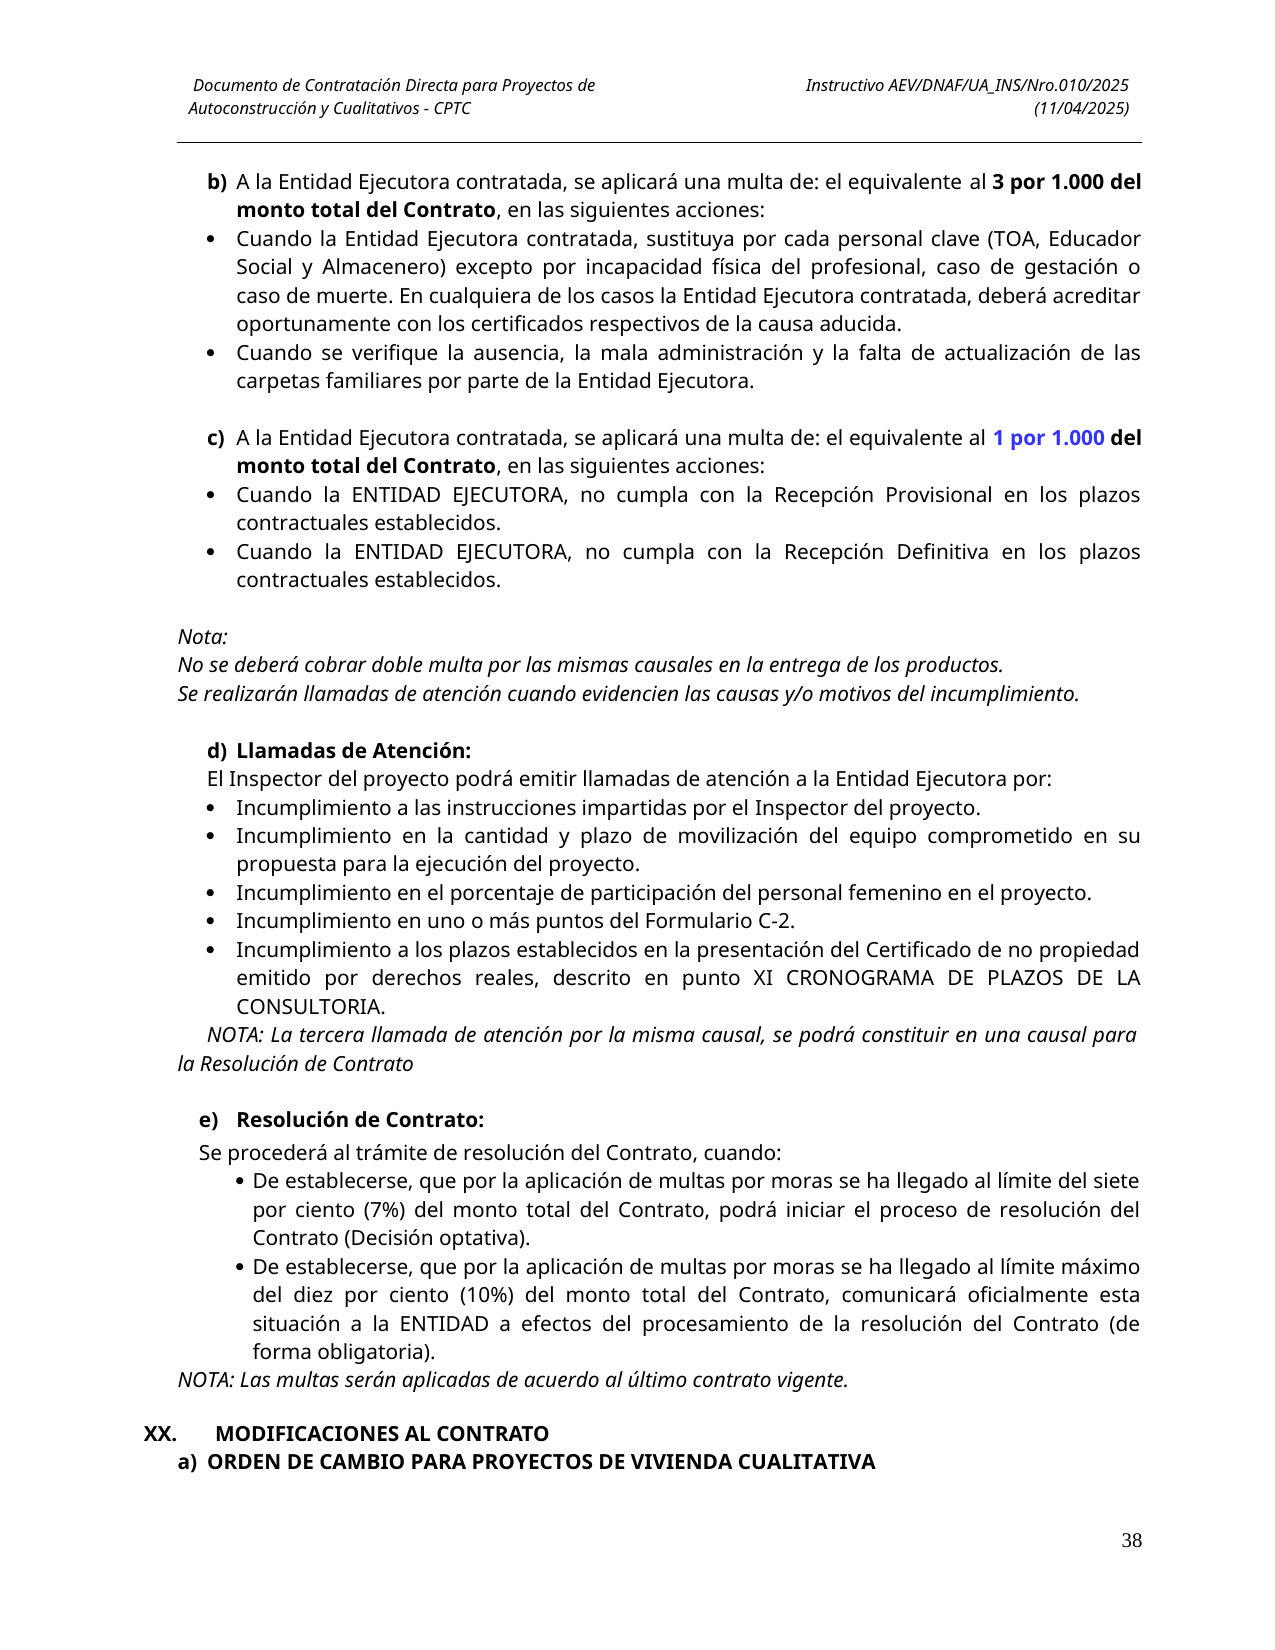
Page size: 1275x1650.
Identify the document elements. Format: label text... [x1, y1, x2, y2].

list Cuando la ENTIDAD EJECUTORA, no cumpla con la Recepción Provisional en los plazos contractuales establecidos. [207, 480, 1142, 537]
list Cuando la ENTIDAD EJECUTORA, no cumpla con la Recepción Definitiva en los plazos contractuales establecidos. [207, 537, 1142, 594]
list Llamadas de Atención: [207, 736, 1142, 764]
list Incumplimiento en uno o más puntos del Formulario C-2. [207, 906, 1142, 935]
list Incumplimiento a las instrucciones impartidas por el Inspector del proyecto. [207, 793, 1142, 821]
list Incumplimiento en el porcentaje de participación del personal femenino en el proyecto. [207, 878, 1142, 906]
text NOTA: Las multas serán aplicadas de acuerdo al último contrato vigente. [177, 1366, 1142, 1394]
list Cuando la Entidad Ejecutora contratada, sustituya por cada personal clave (TOA, Educador Social y Almacenero) excepto por incapacidad física del profesional, caso de gestación o caso de muerte. En cualquiera de los casos la Entidad Ejecutora contratada, deberá acreditar oportunamente con los certificados respectivos de la causa aducida. [207, 224, 1142, 338]
text Nota: [177, 622, 1142, 651]
text NOTA: La tercera llamada de atención por la misma causal, se podrá constituir en una causal para la Resolución de Contrato [177, 1020, 1142, 1077]
list MODIFICACIONES AL CONTRATO [177, 1419, 1142, 1447]
list Cuando se verifique la ausencia, la mala administración y la falta de actualización de las carpetas familiares por parte de la Entidad Ejecutora. [207, 338, 1142, 394]
list Resolución de Contrato: [199, 1106, 1142, 1134]
text El Inspector del proyecto podrá emitir llamadas de atención a la Entidad Ejecutora por: [177, 764, 1142, 793]
list Incumplimiento a los plazos establecidos en la presentación del Certificado de no propiedad emitido por derechos reales, descrito en punto XI CRONOGRAMA DE PLAZOS DE LA CONSULTORIA. [207, 935, 1142, 1020]
text Se realizarán llamadas de atención cuando evidencien las causas y/o motivos del incumplimiento. [177, 679, 1142, 707]
list ORDEN DE CAMBIO PARA PROYECTOS DE VIVIENDA CUALITATIVA [177, 1447, 1142, 1476]
list A la Entidad Ejecutora contratada, se aplicará una multa de: el equivalente al 3 por 1.000 del monto total del Contrato, en las siguientes acciones: [207, 167, 1142, 224]
list Incumplimiento en la cantidad y plazo de movilización del equipo comprometido en su propuesta para la ejecución del proyecto. [207, 821, 1142, 878]
list A la Entidad Ejecutora contratada, se aplicará una multa de: el equivalente al 1 por 1.000 del monto total del Contrato, en las siguientes acciones: [207, 423, 1142, 480]
list De establecerse, que por la aplicación de multas por moras se ha llegado al límite máximo del diez por ciento (10%) del monto total del Contrato, comunicará oficialmente esta situación a la ENTIDAD a efectos del procesamiento de la resolución del Contrato (de forma obligatoria). [236, 1252, 1142, 1366]
list De establecerse, que por la aplicación de multas por moras se ha llegado al límite del siete por ciento (7%) del monto total del Contrato, podrá iniciar el proceso de resolución del Contrato (Decisión optativa). [236, 1167, 1142, 1252]
text Se procederá al trámite de resolución del Contrato, cuando: [199, 1138, 1142, 1167]
text No se deberá cobrar doble multa por las mismas causales en la entrega de los productos. [177, 651, 1142, 679]
